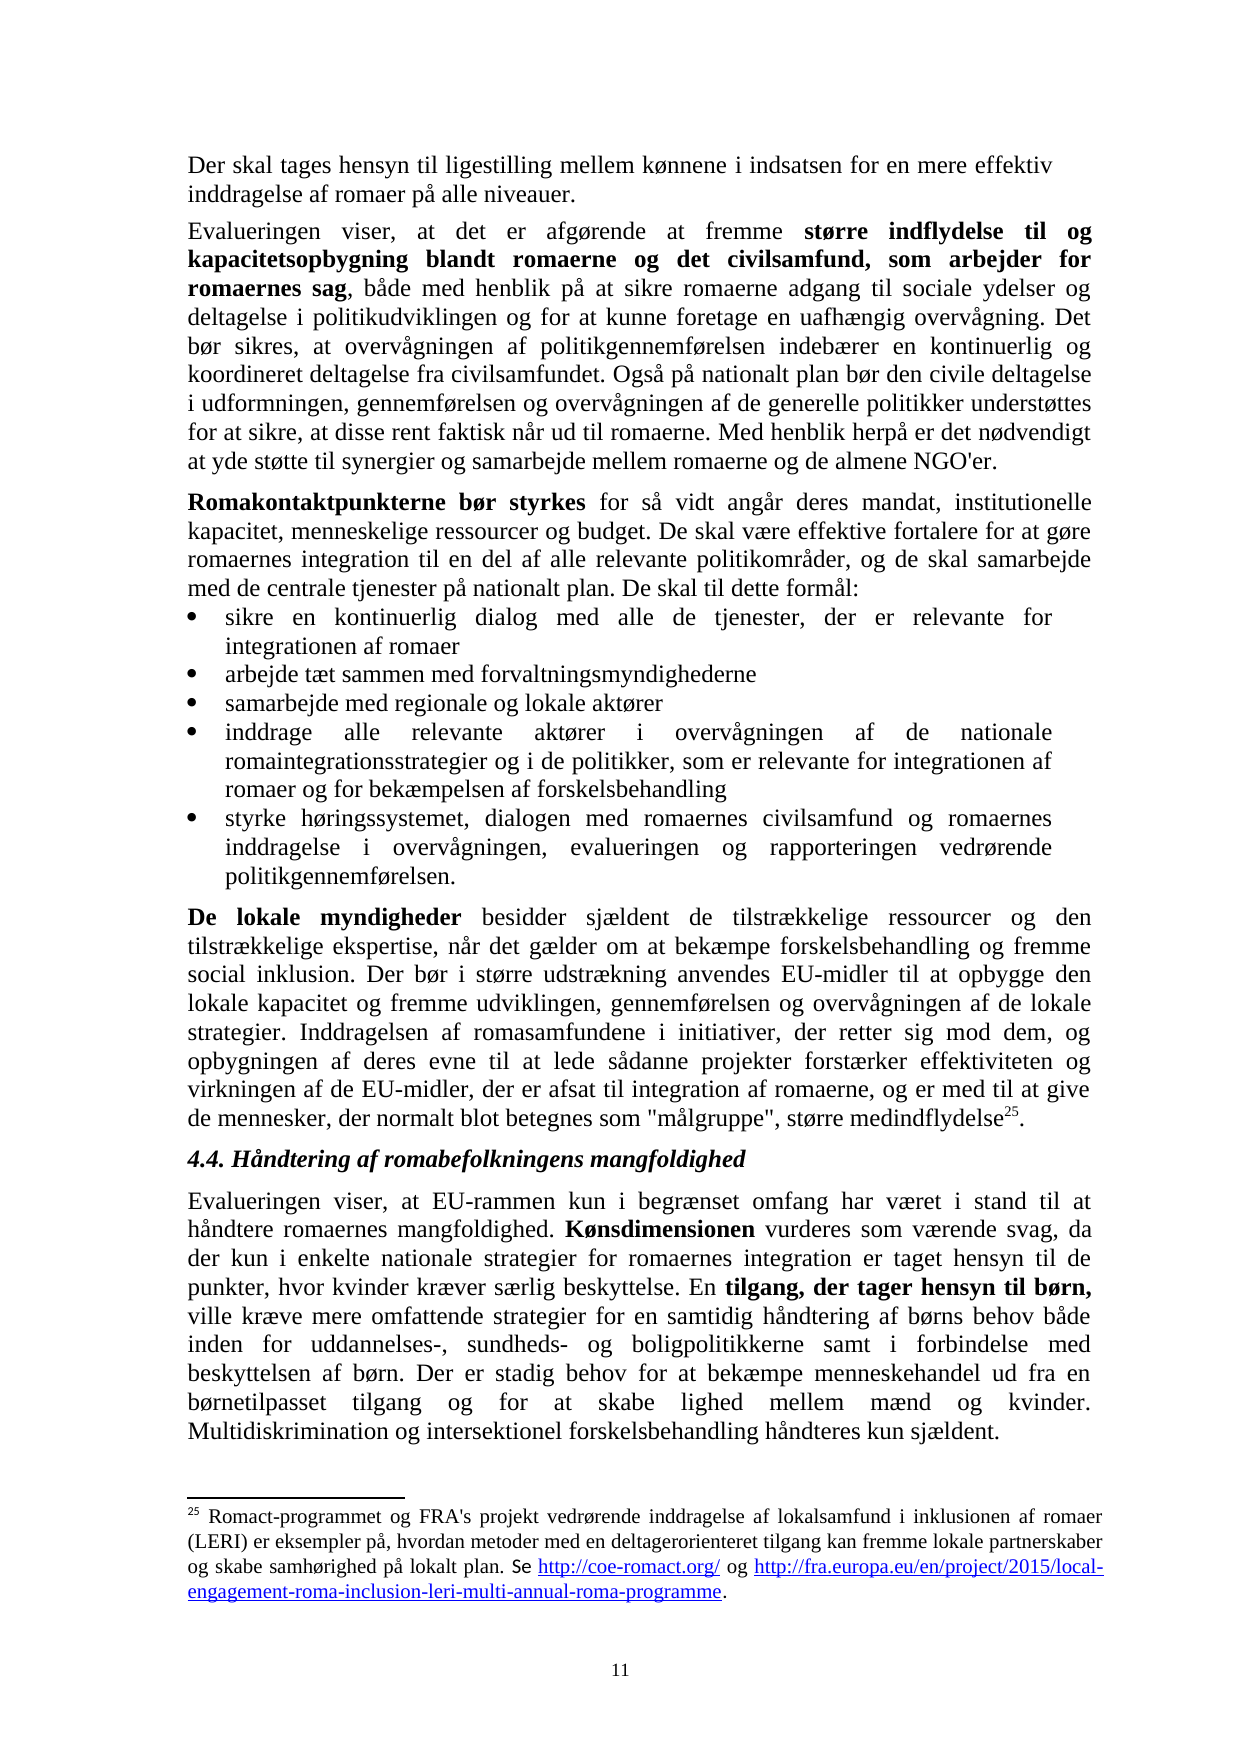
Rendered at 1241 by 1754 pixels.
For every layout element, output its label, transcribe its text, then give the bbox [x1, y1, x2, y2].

text 4.4. Håndtering af romabefolkningens mangfoldighed [187, 1144, 1092, 1173]
list inddrage alle relevante aktører i overvågningen af de nationale romaintegrationsstrategier og i de politikker, som er relevante for integrationen af romaer og for bekæmpelsen af forskelsbehandling [187, 717, 1053, 803]
list sikre en kontinuerlig dialog med alle de tjenester, der er relevante for integrationen af romaer [187, 602, 1053, 659]
text De lokale myndigheder besidder sjældent de tilstrækkelige ressourcer og den tilstrækkelige ekspertise, når det gælder om at bekæmpe forskelsbehandling og fremme social inklusion. Der bør i større udstrækning anvendes EU-midler til at opbygge den lokale kapacitet og fremme udviklingen, gennemførelsen og overvågningen af de lokale strategier. Inddragelsen af romasamfundene i initiativer, der retter sig mod dem, og opbygningen af deres evne til at lede sådanne projekter forstærker effektiviteten og virkningen af de EU-midler, der er afsat til integration af romaerne, og er med til at give de mennesker, der normalt blot betegnes som "målgruppe", større medindflydelse. [187, 902, 1092, 1132]
text Evalueringen viser, at det er afgørende at fremme større indflydelse til og kapacitetsopbygning blandt romaerne og det civilsamfund, som arbejder for romaernes sag, både med henblik på at sikre romaerne adgang til sociale ydelser og deltagelse i politikudviklingen og for at kunne foretage en uafhængig overvågning. Det bør sikres, at overvågningen af politikgennemførelsen indebærer en kontinuerlig og koordineret deltagelse fra civilsamfundet. Også på nationalt plan bør den civile deltagelse i udformningen, gennemførelsen og overvågningen af de generelle politikker understøttes for at sikre, at disse rent faktisk når ud til romaerne. Med henblik herpå er det nødvendigt at yde støtte til synergier og samarbejde mellem romaerne og de almene NGO'er. [187, 216, 1092, 474]
text Evalueringen viser, at EU-rammen kun i begrænset omfang har været i stand til at håndtere romaernes mangfoldighed. Kønsdimensionen vurderes som værende svag, da der kun i enkelte nationale strategier for romaernes integration er taget hensyn til de punkter, hvor kvinder kræver særlig beskyttelse. En tilgang, der tager hensyn til børn, ville kræve mere omfattende strategier for en samtidig håndtering af børns behov både inden for uddannelses-, sundheds- og boligpolitikkerne samt i forbindelse med beskyttelsen af børn. Der er stadig behov for at bekæmpe menneskehandel ud fra en børnetilpasset tilgang og for at skabe lighed mellem mænd og kvinder. Multidiskrimination og intersektionel forskelsbehandling håndteres kun sjældent. [187, 1186, 1092, 1444]
text Der skal tages hensyn til ligestilling mellem kønnene i indsatsen for en mere effektiv inddragelse af romaer på alle niveauer. [187, 150, 1053, 207]
list arbejde tæt sammen med forvaltningsmyndighederne [187, 659, 1053, 688]
list samarbejde med regionale og lokale aktører [187, 688, 1053, 717]
text Romakontaktpunkterne bør styrkes for så vidt angår deres mandat, institutionelle kapacitet, menneskelige ressourcer og budget. De skal være effektive fortalere for at gøre romaernes integration til en del af alle relevante politikområder, og de skal samarbejde med de centrale tjenester på nationalt plan. De skal til dette formål: [187, 487, 1092, 602]
list styrke høringssystemet, dialogen med romaernes civilsamfund og romaernes inddragelse i overvågningen, evalueringen og rapporteringen vedrørende politikgennemførelsen. [187, 803, 1053, 889]
